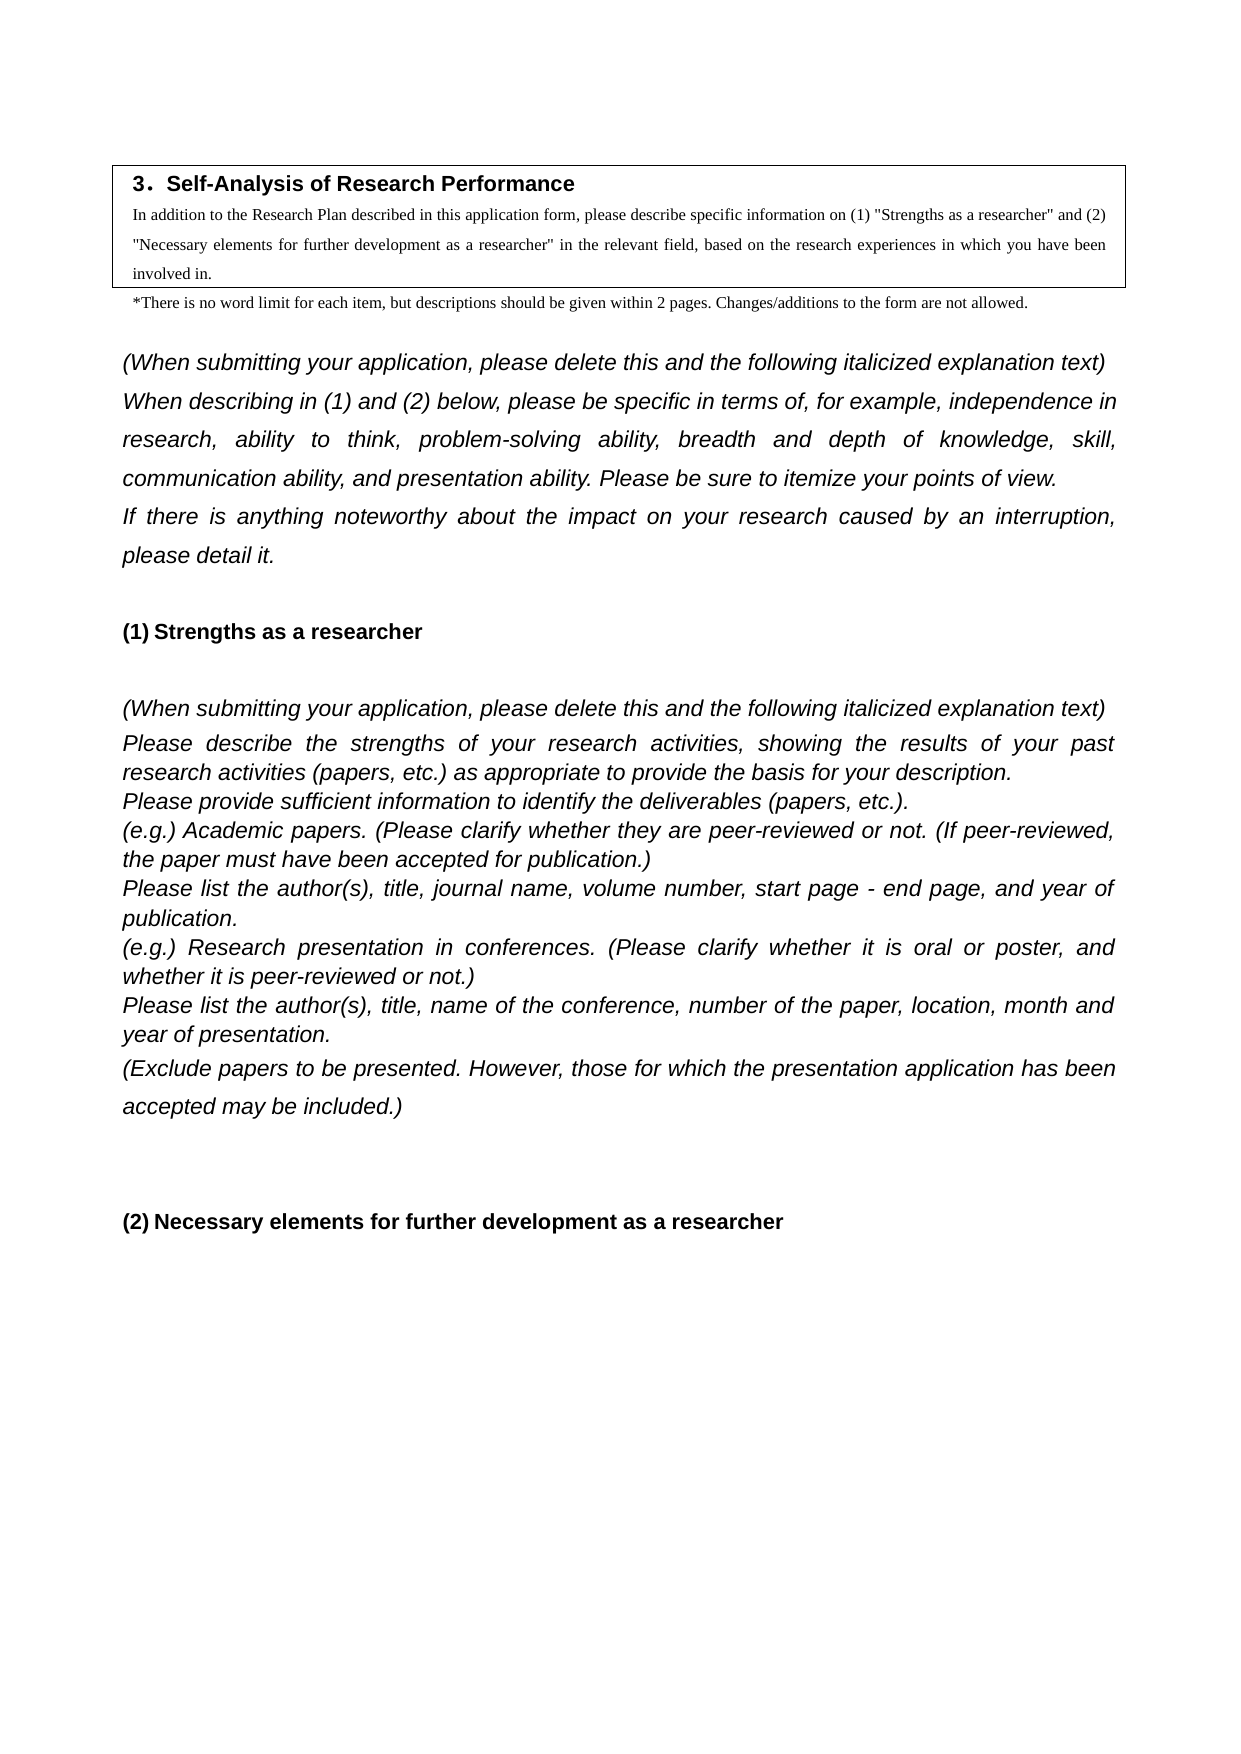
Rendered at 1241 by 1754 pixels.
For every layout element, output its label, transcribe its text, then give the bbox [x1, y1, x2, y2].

text In addition to the Research Plan described in this application form, please describe specific information on (1) "Strengths as a researcher" and (2) "Necessary elements for further development as a researcher" in the relevant field, based on the research experiences in which you have been involved in. [132, 197, 1108, 285]
text Please describe the strengths of your research activities, showing the results of your past research activities (papers, etc.) as appropriate to provide the basis for your description. [122, 728, 1118, 786]
text (2) Necessary elements for further development as a researcher [122, 1202, 1118, 1241]
text (e.g.) Research presentation in conferences. (Please clarify whether it is oral or poster, and whether it is peer-reviewed or not.) [122, 932, 1118, 990]
text (1) Strengths as a researcher [122, 612, 1118, 651]
text If there is anything noteworthy about the impact on your research caused by an interruption, please detail it. [122, 497, 1118, 574]
text Please list the author(s), title, name of the conference, number of the paper, location, month and year of presentation. [122, 990, 1118, 1048]
text (e.g.) Academic papers. (Please clarify whether they are peer-reviewed or not. (If peer-reviewed, the paper must have been accepted for publication.) [122, 815, 1118, 873]
text Please list the author(s), title, journal name, volume number, start page - end page, and year of publication. [122, 873, 1118, 932]
text Please provide sufficient information to identify the deliverables (papers, etc.). [122, 786, 1118, 815]
text (When submitting your application, please delete this and the following italicized explanation text) [122, 689, 1118, 728]
text *There is no word limit for each item, but descriptions should be given within 2 pages. Changes/additions to the form are not allowed. [132, 288, 1108, 314]
text (Exclude papers to be presented. However, those for which the presentation application has been accepted may be included.) [122, 1048, 1118, 1125]
text 3．Self-Analysis of Research Performance [132, 166, 1108, 197]
text (When submitting your application, please delete this and the following italicized explanation text) [122, 343, 1118, 382]
text When describing in (1) and (2) below, please be specific in terms of, for example, independence in research, ability to think, problem-solving ability, breadth and depth of knowledge, skill, communication ability, and presentation ability. Please be sure to itemize your points of view. [122, 382, 1118, 497]
